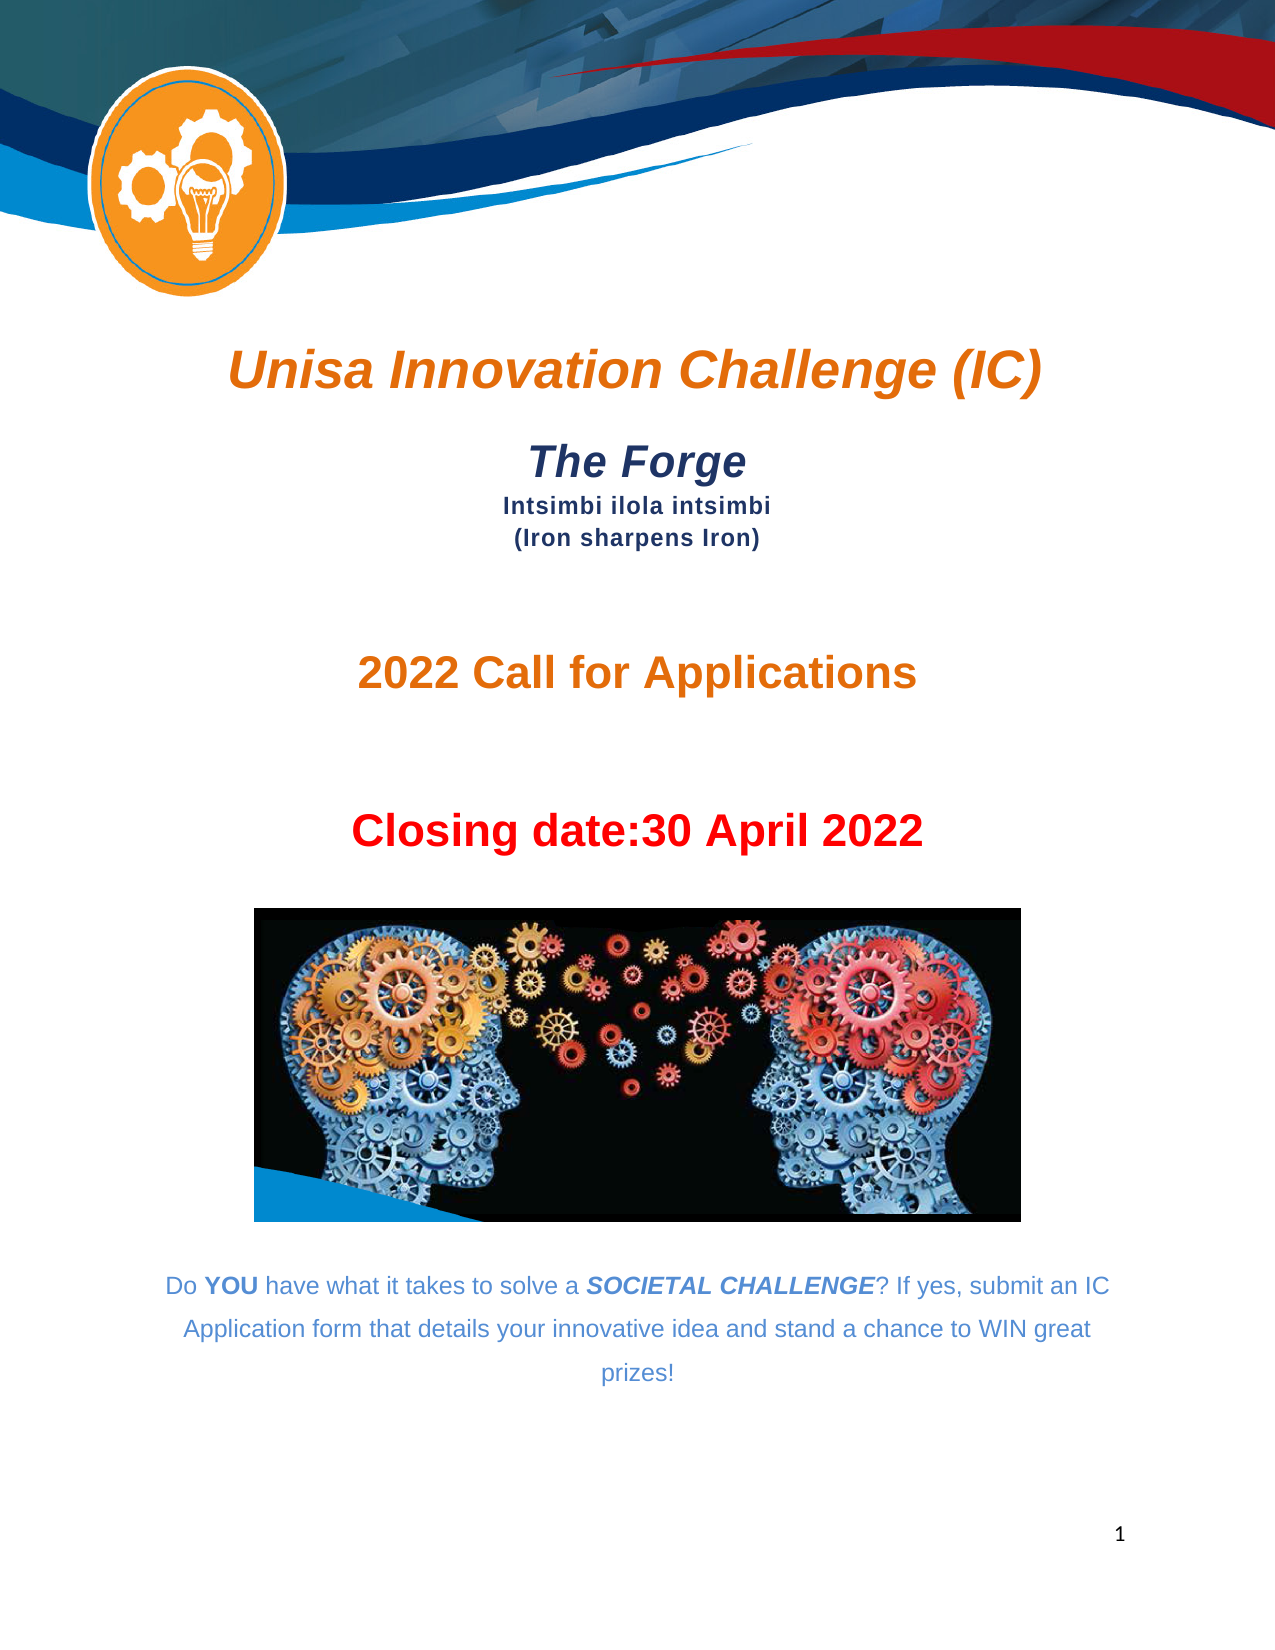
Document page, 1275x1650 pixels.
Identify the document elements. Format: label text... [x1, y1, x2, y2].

text (Iron sharpens Iron) [158, 523, 1116, 552]
text Unisa Innovation Challenge (IC) [150, 150, 1125, 400]
text 2022 Call for Applications [150, 645, 1125, 698]
text Intsimbi ilola intsimbi [158, 491, 1116, 519]
picture [0, 0, 1275, 307]
text The Forge [158, 434, 1116, 487]
text Do YOU have what it takes to solve a SOCIETAL CHALLENGE? If yes, submit an IC Application form that details your innovative idea and stand a chance to WIN great prizes! [150, 1271, 1125, 1386]
text Closing date:30 April 2022 [150, 803, 1125, 856]
